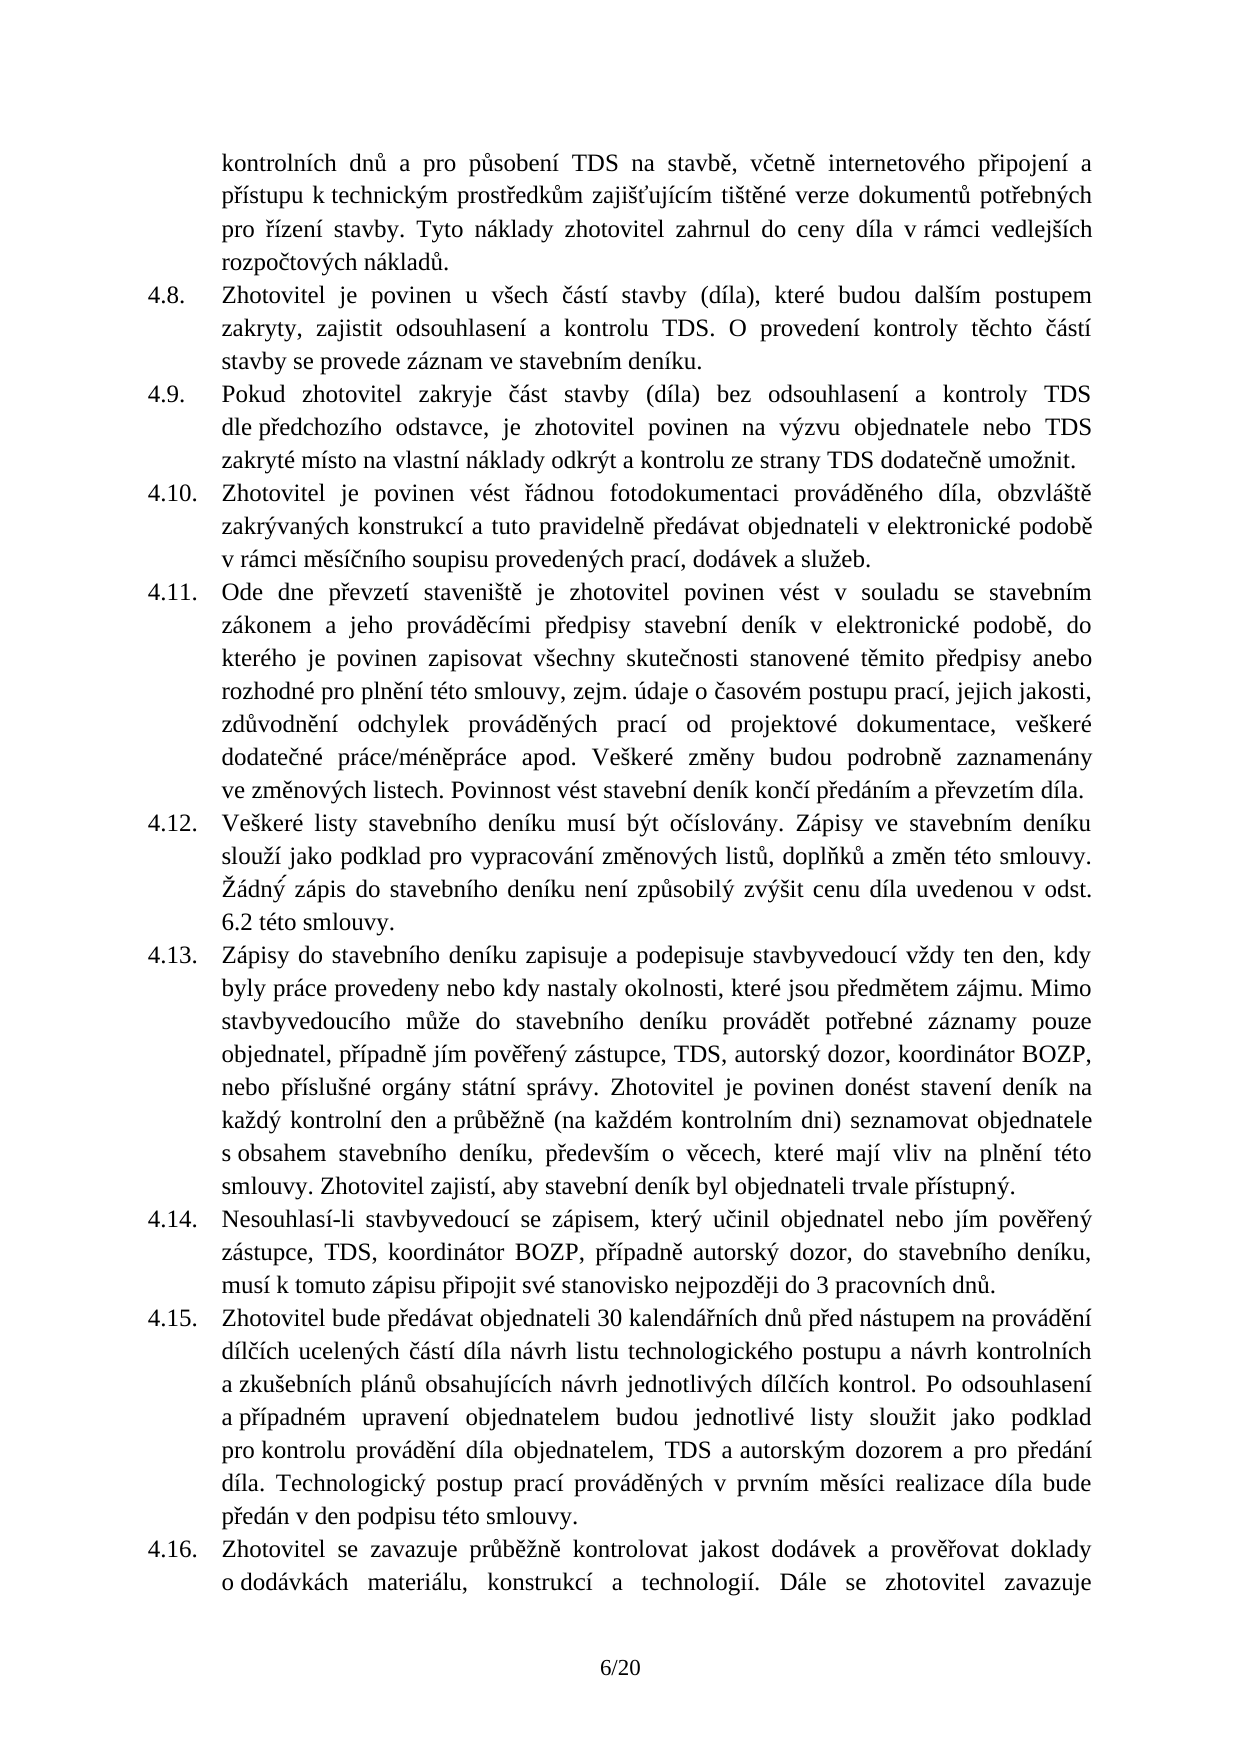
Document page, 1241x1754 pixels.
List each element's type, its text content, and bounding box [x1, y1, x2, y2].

list Pokud zhotovitel zakryje část stavby (díla) bez odsouhlasení a kontroly TDS dle předchozího odstavce, je zhotovitel povinen na výzvu objednatele nebo TDS zakryté místo na vlastní náklady odkrýt a kontrolu ze strany TDS dodatečně umožnit. [148, 379, 1093, 473]
list Nesouhlasí-li stavbyvedoucí se zápisem, který učinil objednatel nebo jím pověřený zástupce, TDS, koordinátor BOZP, případně autorský dozor, do stavebního deníku, musí k tomuto zápisu připojit své stanovisko nejpozději do 3 pracovních dnů. [148, 1204, 1093, 1299]
list Zápisy do stavebního deníku zapisuje a podepisuje stavbyvedoucí vždy ten den, kdy byly práce provedeny nebo kdy nastaly okolnosti, které jsou předmětem zájmu. Mimo stavbyvedoucího může do stavebního deníku provádět potřebné záznamy pouze objednatel, případně jím pověřený zástupce, TDS, autorský dozor, koordinátor BOZP, nebo příslušné orgány státní správy. Zhotovitel je povinen donést stavení deník na každý kontrolní den a průběžně (na každém kontrolním dni) seznamovat objednatele s obsahem stavebního deníku, především o věcech, které mají vliv na plnění této smlouvy. Zhotovitel zajistí, aby stavební deník byl objednateli trvale přístupný. [148, 940, 1093, 1200]
list Zhotovitel bude předávat objednateli 30 kalendářních dnů před nástupem na provádění dílčích ucelených částí díla návrh listu technologického postupu a návrh kontrolních a zkušebních plánů obsahujících návrh jednotlivých dílčích kontrol. Po odsouhlasení a případném upravení objednatelem budou jednotlivé listy sloužit jako podklad pro kontrolu provádění díla objednatelem, TDS a autorským dozorem a pro předání díla. Technologický postup prací prováděných v prvním měsíci realizace díla bude předán v den podpisu této smlouvy. [148, 1303, 1093, 1530]
list Zhotovitel je povinen u všech částí stavby (díla), které budou dalším postupem zakryty, zajistit odsouhlasení a kontrolu TDS. O provedení kontroly těchto částí stavby se provede záznam ve stavebním deníku. [148, 280, 1093, 374]
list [148, 1534, 1093, 1596]
list Veškeré listy stavebního deníku musí být očíslovány. Zápisy ve stavebním deníku slouží jako podklad pro vypracování změnových listů, doplňků a změn této smlouvy. Žádný́ zápis do stavebního deníku není způsobilý zvýšit cenu díla uvedenou v odst. 6.2 této smlouvy. [148, 808, 1093, 936]
list Zhotovitel je povinen vést řádnou fotodokumentaci prováděného díla, obzvláště zakrývaných konstrukcí a tuto pravidelně předávat objednateli v elektronické podobě v rámci měsíčního soupisu provedených prací, dodávek a služeb. [148, 478, 1093, 573]
list Ode dne převzetí staveniště je zhotovitel povinen vést v souladu se stavebním zákonem a jeho prováděcími předpisy stavební deník v elektronické podobě, do kterého je povinen zapisovat všechny skutečnosti stanovené těmito předpisy anebo rozhodné pro plnění této smlouvy, zejm. údaje o časovém postupu prací, jejich jakosti, zdůvodnění odchylek prováděných prací od projektové dokumentace, veškeré dodatečné práce/méněpráce apod. Veškeré změny budou podrobně zaznamenány ve změnových listech. Povinnost vést stavební deník končí předáním a převzetím díla. [148, 577, 1093, 804]
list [148, 148, 1093, 275]
